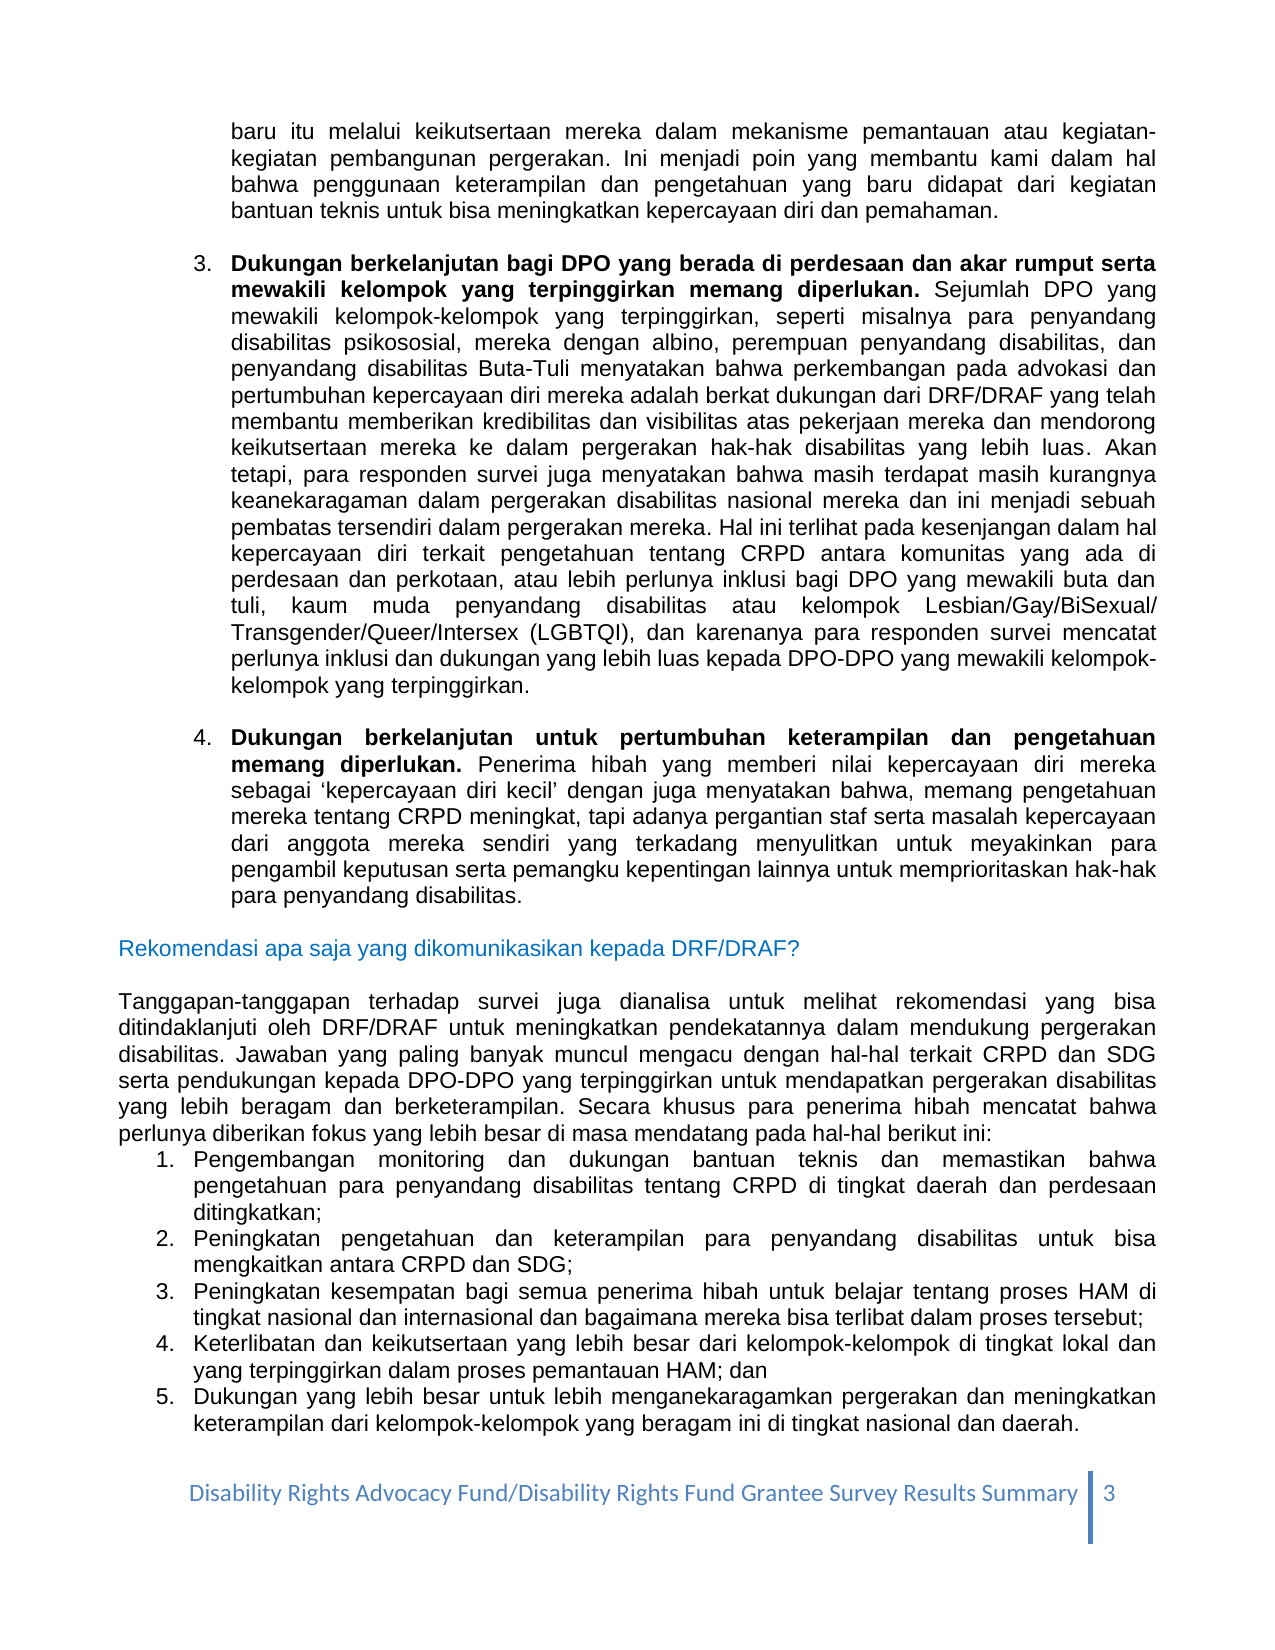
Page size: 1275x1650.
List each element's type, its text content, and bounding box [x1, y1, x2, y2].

subtitle Rekomendasi apa saja yang dikomunikasikan kepada DRF/DRAF? [118, 935, 1157, 961]
list Keterlibatan dan keikutsertaan yang lebih besar dari kelompok-kelompok di tingkat lokal dan yang terpinggirkan dalam proses pemantauan HAM; dan [156, 1330, 1157, 1383]
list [193, 118, 1157, 223]
list Peningkatan pengetahuan dan keterampilan para penyandang disabilitas untuk bisa mengkaitkan antara CRPD dan SDG; [156, 1225, 1157, 1278]
list Peningkatan kesempatan bagi semua penerima hibah untuk belajar tentang proses HAM di tingkat nasional dan internasional dan bagaimana mereka bisa terlibat dalam proses tersebut; [156, 1278, 1157, 1330]
list Dukungan yang lebih besar untuk lebih menganekaragamkan pergerakan dan meningkatkan keterampilan dari kelompok-kelompok yang beragam ini di tingkat nasional dan daerah. [156, 1383, 1157, 1436]
list Pengembangan monitoring dan dukungan bantuan teknis dan memastikan bahwa pengetahuan para penyandang disabilitas tentang CRPD di tingkat daerah dan perdesaan ditingkatkan; [156, 1146, 1157, 1225]
text Tanggapan-tanggapan terhadap survei juga dianalisa untuk melihat rekomendasi yang bisa ditindaklanjuti oleh DRF/DRAF untuk meningkatkan pendekatannya dalam mendukung pergerakan disabilitas. Jawaban yang paling banyak muncul mengacu dengan hal-hal terkait CRPD dan SDG serta pendukungan kepada DPO-DPO yang terpinggirkan untuk mendapatkan pergerakan disabilitas yang lebih beragam dan berketerampilan. Secara khusus para penerima hibah mencatat bahwa perlunya diberikan fokus yang lebih besar di masa mendatang pada hal-hal berikut ini: [118, 988, 1157, 1146]
list Dukungan berkelanjutan untuk pertumbuhan keterampilan dan pengetahuan memang diperlukan. Penerima hibah yang memberi nilai kepercayaan diri mereka sebagai ‘kepercayaan diri kecil’ dengan juga menyatakan bahwa, memang pengetahuan mereka tentang CRPD meningkat, tapi adanya pergantian staf serta masalah kepercayaan dari anggota mereka sendiri yang terkadang menyulitkan untuk meyakinkan para pengambil keputusan serta pemangku kepentingan lainnya untuk memprioritaskan hak-hak para penyandang disabilitas. [193, 724, 1157, 909]
list Dukungan berkelanjutan bagi DPO yang berada di perdesaan dan akar rumput serta mewakili kelompok yang terpinggirkan memang diperlukan. Sejumlah DPO yang mewakili kelompok-kelompok yang terpinggirkan, seperti misalnya para penyandang disabilitas psikososial, mereka dengan albino, perempuan penyandang disabilitas, dan penyandang disabilitas Buta-Tuli menyatakan bahwa perkembangan pada advokasi dan pertumbuhan kepercayaan diri mereka adalah berkat dukungan dari DRF/DRAF yang telah membantu memberikan kredibilitas dan visibilitas atas pekerjaan mereka dan mendorong keikutsertaan mereka ke dalam pergerakan hak-hak disabilitas yang lebih luas. Akan tetapi, para responden survei juga menyatakan bahwa masih terdapat masih kurangnya keanekaragaman dalam pergerakan disabilitas nasional mereka dan ini menjadi sebuah pembatas tersendiri dalam pergerakan mereka. Hal ini terlihat pada kesenjangan dalam hal kepercayaan diri terkait pengetahuan tentang CRPD antara komunitas yang ada di perdesaan dan perkotaan, atau lebih perlunya inklusi bagi DPO yang mewakili buta dan tuli, kaum muda penyandang disabilitas atau kelompok Lesbian/Gay/BiSexual/ Transgender/Queer/Intersex (LGBTQI), dan karenanya para responden survei mencatat perlunya inklusi dan dukungan yang lebih luas kepada DPO-DPO yang mewakili kelompok-kelompok yang terpinggirkan. [193, 250, 1157, 698]
